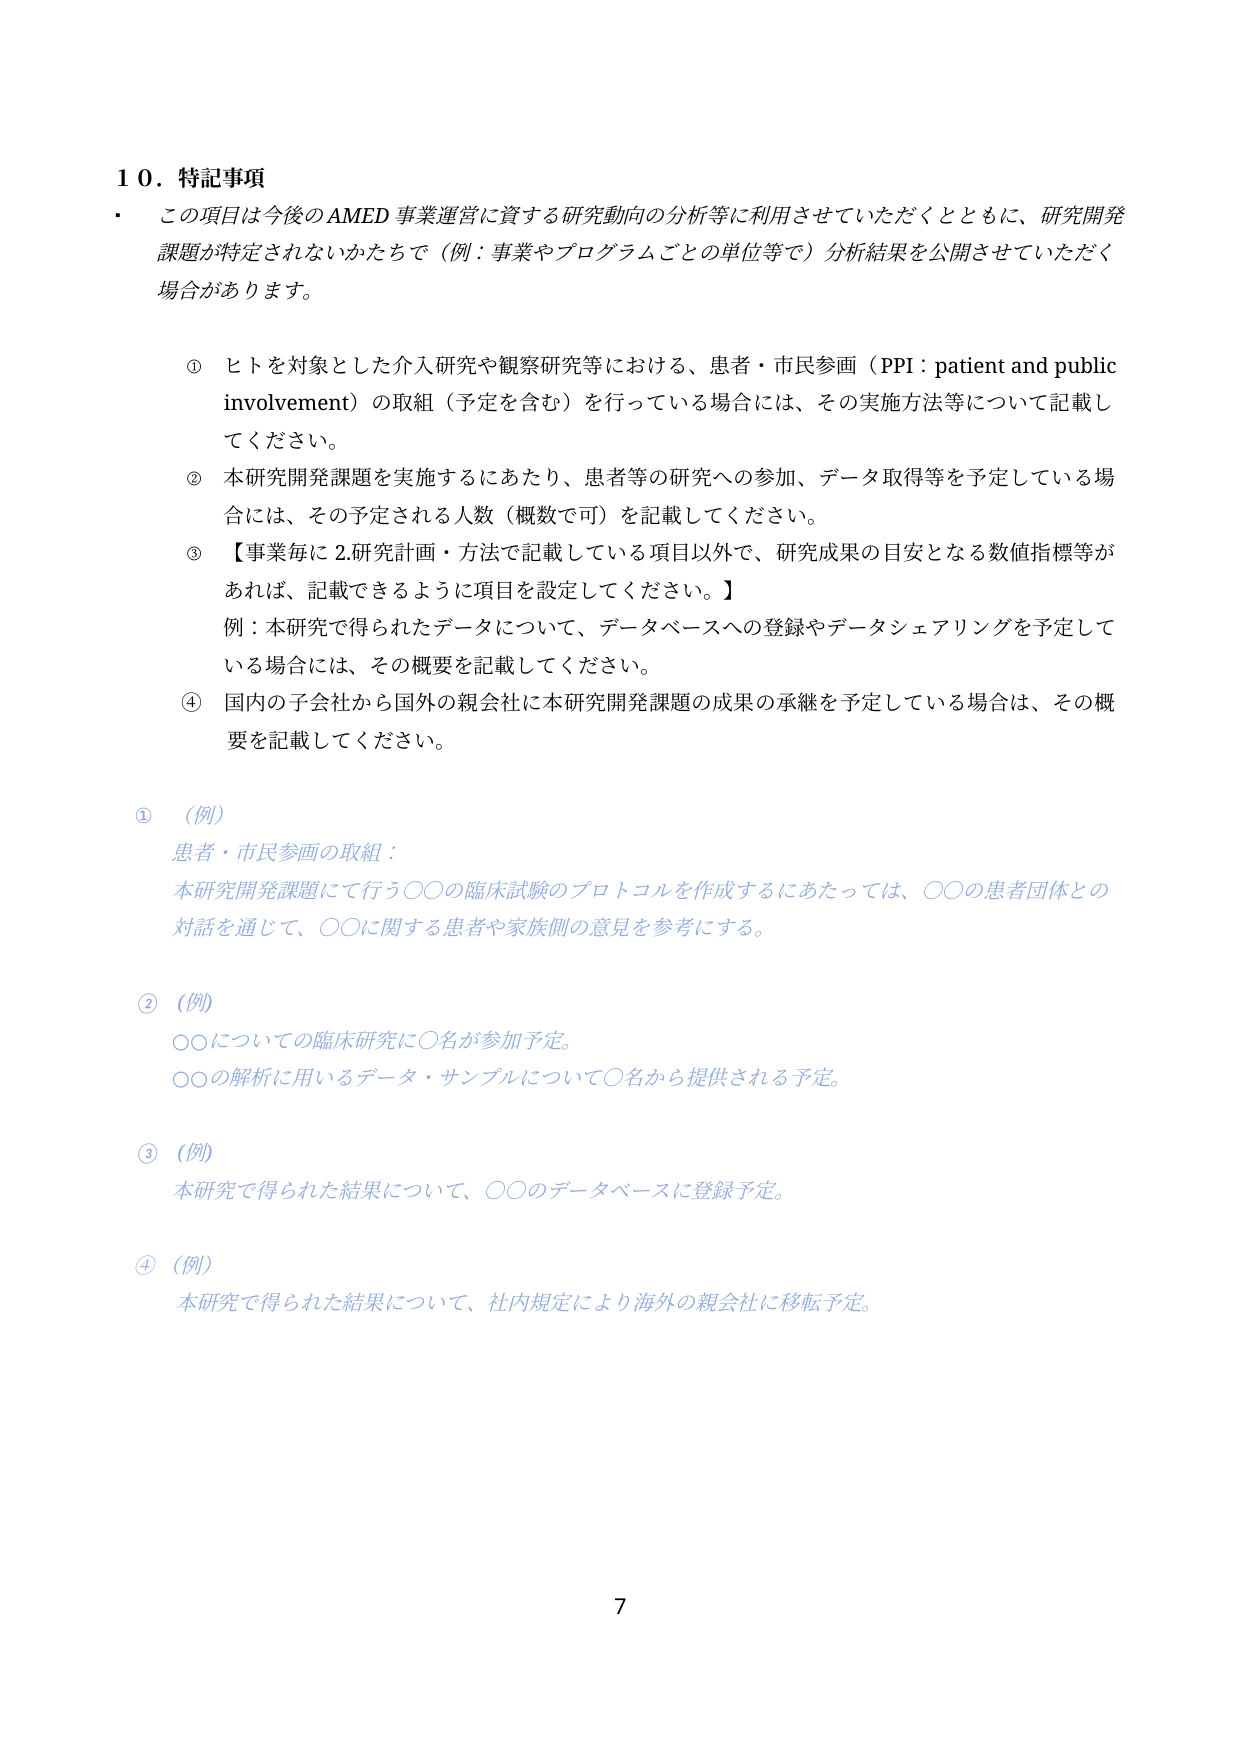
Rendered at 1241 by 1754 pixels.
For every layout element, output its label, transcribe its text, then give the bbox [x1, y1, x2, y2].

list 【事業毎に2.研究計画・方法で記載している項目以外で、研究成果の目安となる数値指標等があれば、記載できるように項目を設定してください。】 [186, 533, 1117, 608]
list (例) [134, 1133, 1117, 1171]
list （例） [134, 796, 1128, 833]
list 例：本研究で得られたデータについて、データベースへの登録やデータシェアリングを予定している場合には、その概要を記載してください。 [224, 608, 1117, 683]
text 本研究開発課題にて行う○○の臨床試験のプロトコルを作成するにあたっては、○○の患者団体との対話を通じて、○○に関する患者や家族側の意見を参考にする。 [172, 871, 1128, 946]
text ④ 国内の子会社から国外の親会社に本研究開発課題の成果の承継を予定している場合は、その概要を記載してください。 [112, 683, 1117, 758]
text ④ （例） [112, 1246, 1117, 1283]
text 本研究で得られた結果について、社内規定により海外の親会社に移転予定。 [112, 1283, 1117, 1321]
text ○○についての臨床研究に○名が参加予定。 [172, 1021, 1117, 1058]
text ○○の解析に用いるデータ・サンプルについて○名から提供される予定。 [172, 1058, 1117, 1096]
list ヒトを対象とした介入研究や観察研究等における、患者・市民参画（PPI：patient and public involvement）の取組（予定を含む）を行っている場合には、その実施方法等について記載してください。 [186, 346, 1117, 458]
text 本研究で得られた結果について、○○のデータベースに登録予定。 [172, 1171, 1117, 1208]
list 本研究開発課題を実施するにあたり、患者等の研究への参加、データ取得等を予定している場合には、その予定される人数（概数で可）を記載してください。 [186, 458, 1117, 533]
list (例) [134, 983, 1117, 1021]
list この項目は今後のAMED事業運営に資する研究動向の分析等に利用させていただくとともに、研究開発課題が特定されないかたちで（例：事業やプログラムごとの単位等で）分析結果を公開させていただく場合があります。 [112, 196, 1128, 308]
text １０．特記事項 [112, 158, 1128, 196]
text 患者・市民参画の取組： [172, 833, 1128, 871]
